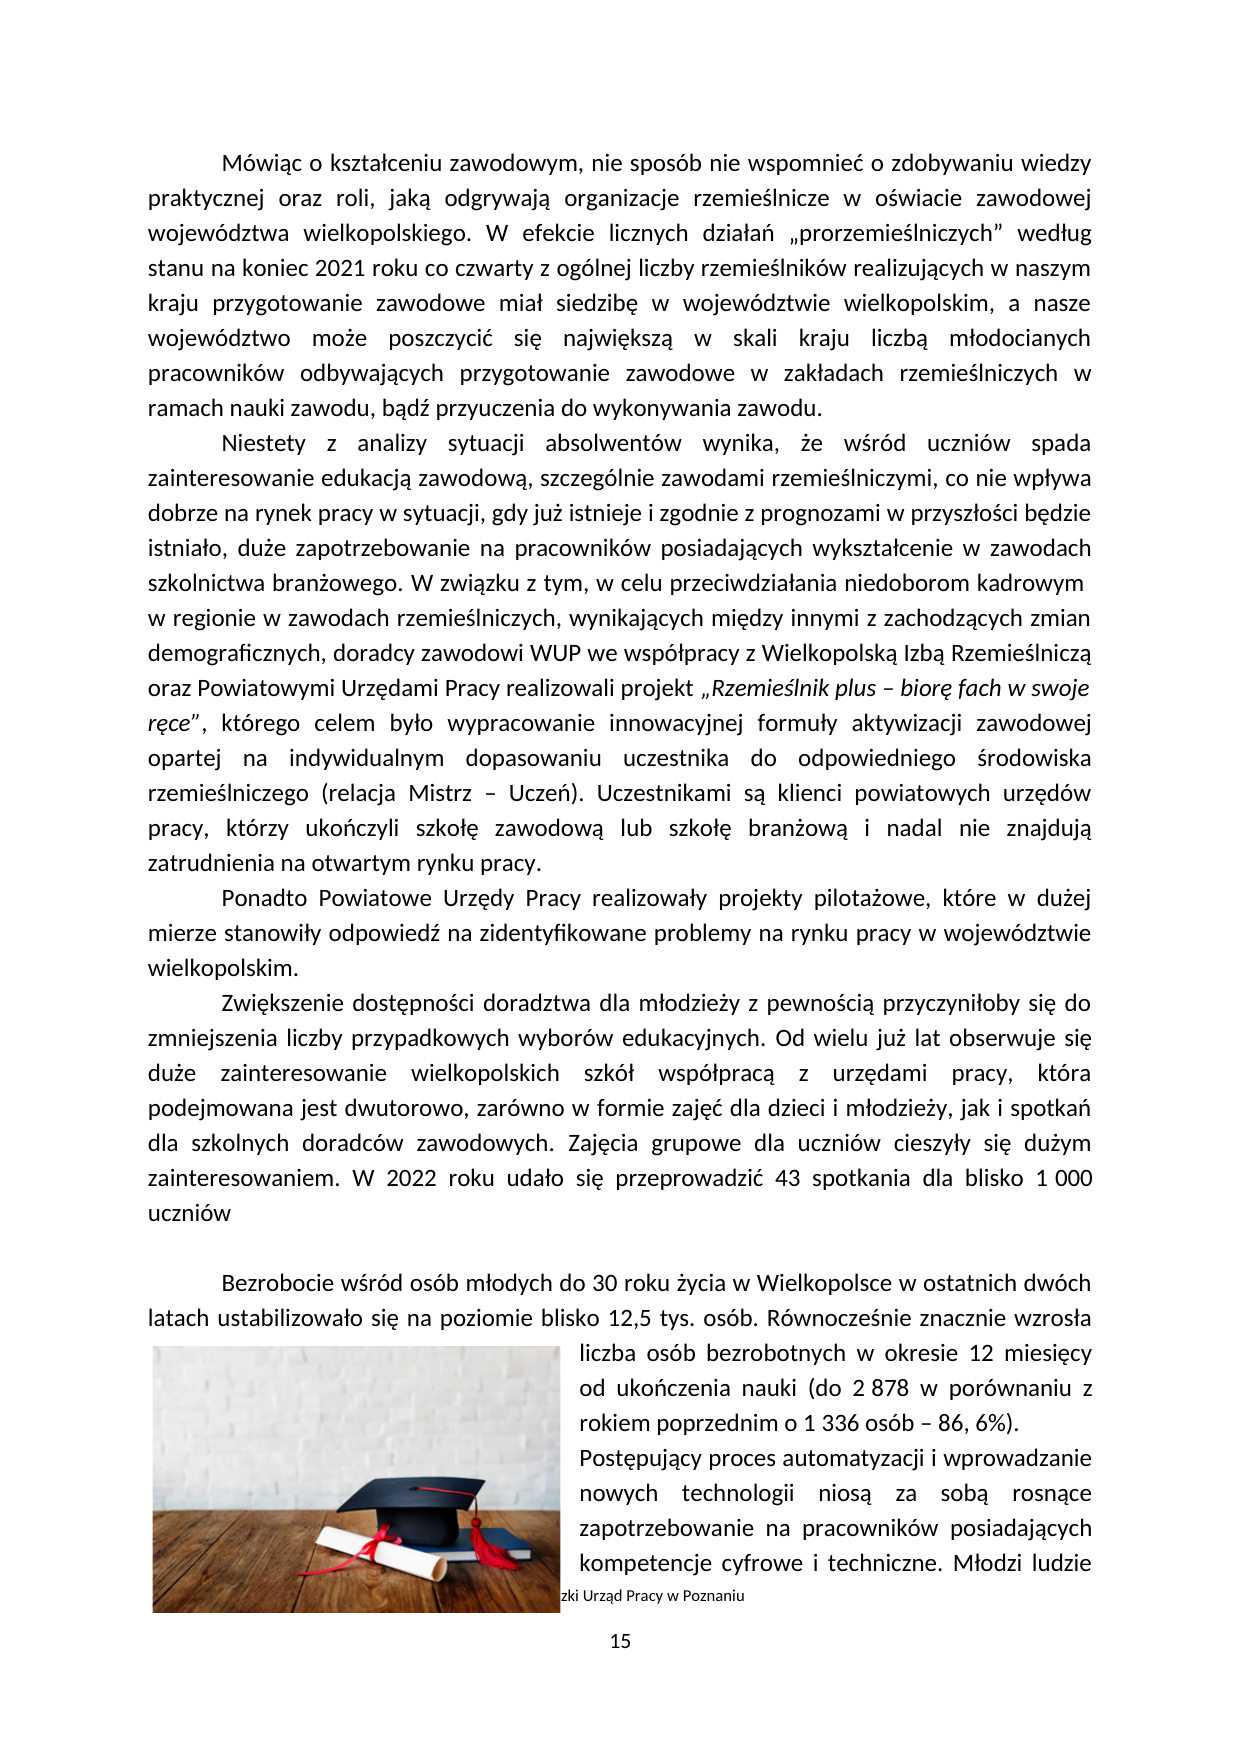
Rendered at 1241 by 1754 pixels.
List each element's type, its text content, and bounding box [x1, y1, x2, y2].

text Ponadto Powiatowe Urzędy Pracy realizowały projekty pilotażowe, które w dużej mierze stanowiły odpowiedź na zidentyfikowane problemy na rynku pracy w województwie wielkopolskim. [148, 883, 1093, 983]
text Mówiąc o kształceniu zawodowym, nie sposób nie wspomnieć o zdobywaniu wiedzy praktycznej oraz roli, jaką odgrywają organizacje rzemieślnicze w oświacie zawodowej województwa wielkopolskiego. W efekcie licznych działań „prorzemieślniczych” według stanu na koniec 2021 roku co czwarty z ogólnej liczby rzemieślników realizujących w naszym kraju przygotowanie zawodowe miał siedzibę w województwie wielkopolskim, a nasze województwo może poszczycić się największą w skali kraju liczbą młodocianych pracowników odbywających przygotowanie zawodowe w zakładach rzemieślniczych w ramach nauki zawodu, bądź przyuczenia do wykonywania zawodu. [148, 148, 1093, 423]
picture [151, 1346, 561, 1611]
text Zwiększenie dostępności doradztwa dla młodzieży z pewnością przyczyniłoby się do zmniejszenia liczby przypadkowych wyborów edukacyjnych. Od wielu już lat obserwuje się duże zainteresowanie wielkopolskich szkół współpracą z urzędami pracy, która podejmowana jest dwutorowo, zarówno w formie zajęć dla dzieci i młodzieży, jak i spotkań dla szkolnych doradców zawodowych. Zajęcia grupowe dla uczniów cieszyły się dużym zainteresowaniem. W 2022 roku udało się przeprowadzić 43 spotkania dla blisko 1 000 uczniów [148, 988, 1093, 1228]
text Niestety z analizy sytuacji absolwentów wynika, że wśród uczniów spada zainteresowanie edukacją zawodową, szczególnie zawodami rzemieślniczymi, co nie wpływa dobrze na rynek pracy w sytuacji, gdy już istnieje i zgodnie z prognozami w przyszłości będzie istniało, duże zapotrzebowanie na pracowników posiadających wykształcenie w zawodach szkolnictwa branżowego. W związku z tym, w celu przeciwdziałania niedoborom kadrowym w regionie w zawodach rzemieślniczych, wynikających między innymi z zachodzących zmian demograficznych, doradcy zawodowi WUP we współpracy z Wielkopolską Izbą Rzemieślniczą oraz Powiatowymi Urzędami Pracy realizowali projekt „Rzemieślnik plus – biorę fach w swoje ręce”, którego celem było wypracowanie innowacyjnej formuły aktywizacji zawodowej opartej na indywidualnym dopasowaniu uczestnika do odpowiedniego środowiska rzemieślniczego (relacja Mistrz – Uczeń). Uczestnikami są klienci powiatowych urzędów pracy, którzy ukończyli szkołę zawodową lub szkołę branżową i nadal nie znajdują zatrudnienia na otwartym rynku pracy. [148, 428, 1093, 878]
text Bezrobocie wśród osób młodych do 30 roku życia w Wielkopolsce w ostatnich dwóch latach ustabilizowało się na poziomie blisko 12,5 tys. osób. Równocześnie znacznie wzrosła liczba osób bezrobotnych w okresie 12 miesięcy od ukończenia nauki (do 2 878 w porównaniu z rokiem poprzednim o 1 336 osób – 86, 6%). [148, 1268, 1093, 1438]
